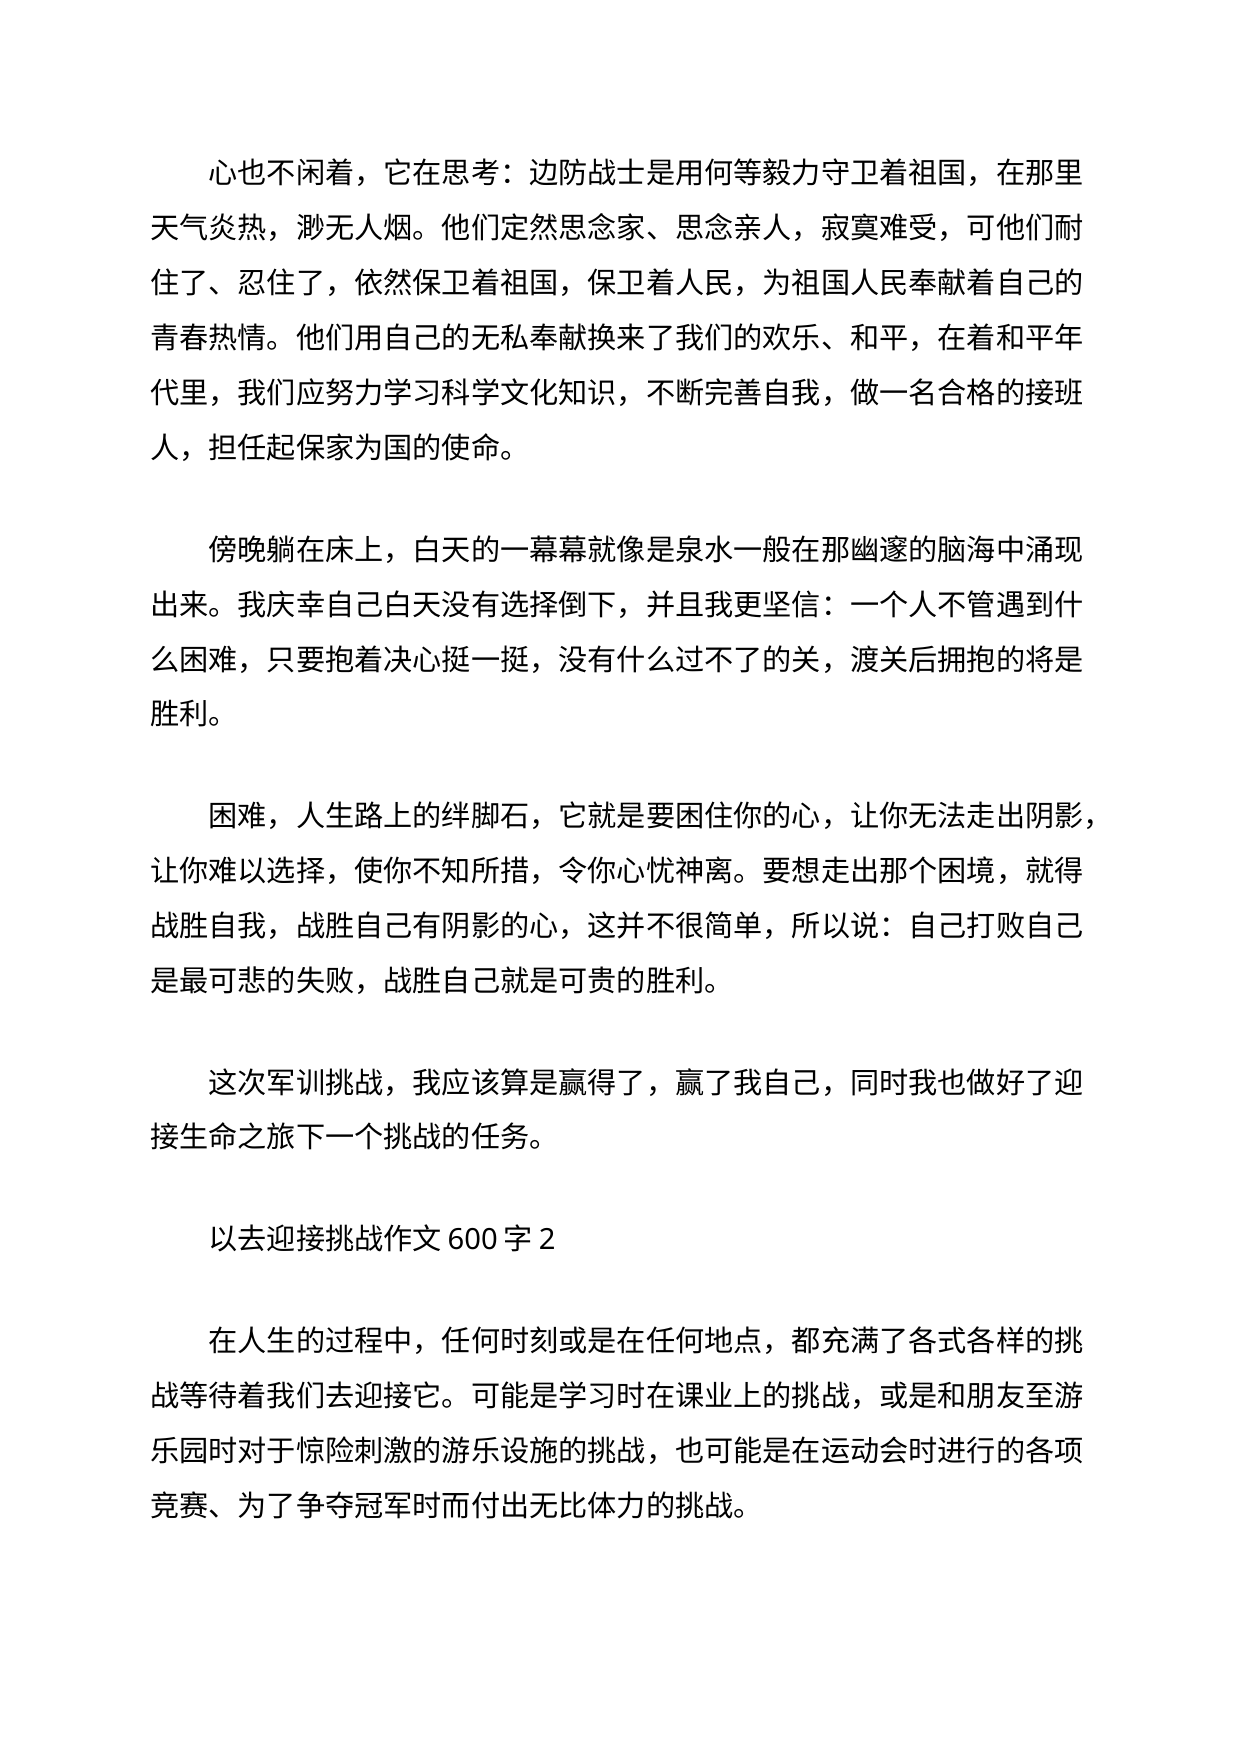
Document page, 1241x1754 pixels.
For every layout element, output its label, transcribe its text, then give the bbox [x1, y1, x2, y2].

text 在人生的过程中，任何时刻或是在任何地点，都充满了各式各样的挑战等待着我们去迎接它。可能是学习时在课业上的挑战，或是和朋友至游乐园时对于惊险刺激的游乐设施的挑战，也可能是在运动会时进行的各项竞赛、为了争夺冠军时而付出无比体力的挑战。 [150, 1318, 1090, 1525]
text 傍晚躺在床上，白天的一幕幕就像是泉水一般在那幽邃的脑海中涌现出来。我庆幸自己白天没有选择倒下，并且我更坚信：一个人不管遇到什么困难，只要抱着决心挺一挺，没有什么过不了的关，渡关后拥抱的将是胜利。 [150, 526, 1090, 733]
text 这次军训挑战，我应该算是赢得了，赢了我自己，同时我也做好了迎接生命之旅下一个挑战的任务。 [150, 1059, 1090, 1156]
text 困难，人生路上的绊脚石，它就是要困住你的心，让你无法走出阴影，让你难以选择，使你不知所措，令你心忧神离。要想走出那个困境，就得战胜自我，战胜自己有阴影的心，这并不很简单，所以说：自己打败自己是最可悲的失败，战胜自己就是可贵的胜利。 [150, 793, 1090, 1000]
text 以去迎接挑战作文600字2 [150, 1216, 1090, 1258]
text 心也不闲着，它在思考：边防战士是用何等毅力守卫着祖国，在那里天气炎热，渺无人烟。他们定然思念家、思念亲人，寂寞难受，可他们耐住了、忍住了，依然保卫着祖国，保卫着人民，为祖国人民奉献着自己的青春热情。他们用自己的无私奉献换来了我们的欢乐、和平，在着和平年代里，我们应努力学习科学文化知识，不断完善自我，做一名合格的接班人，担任起保家为国的使命。 [150, 150, 1090, 467]
